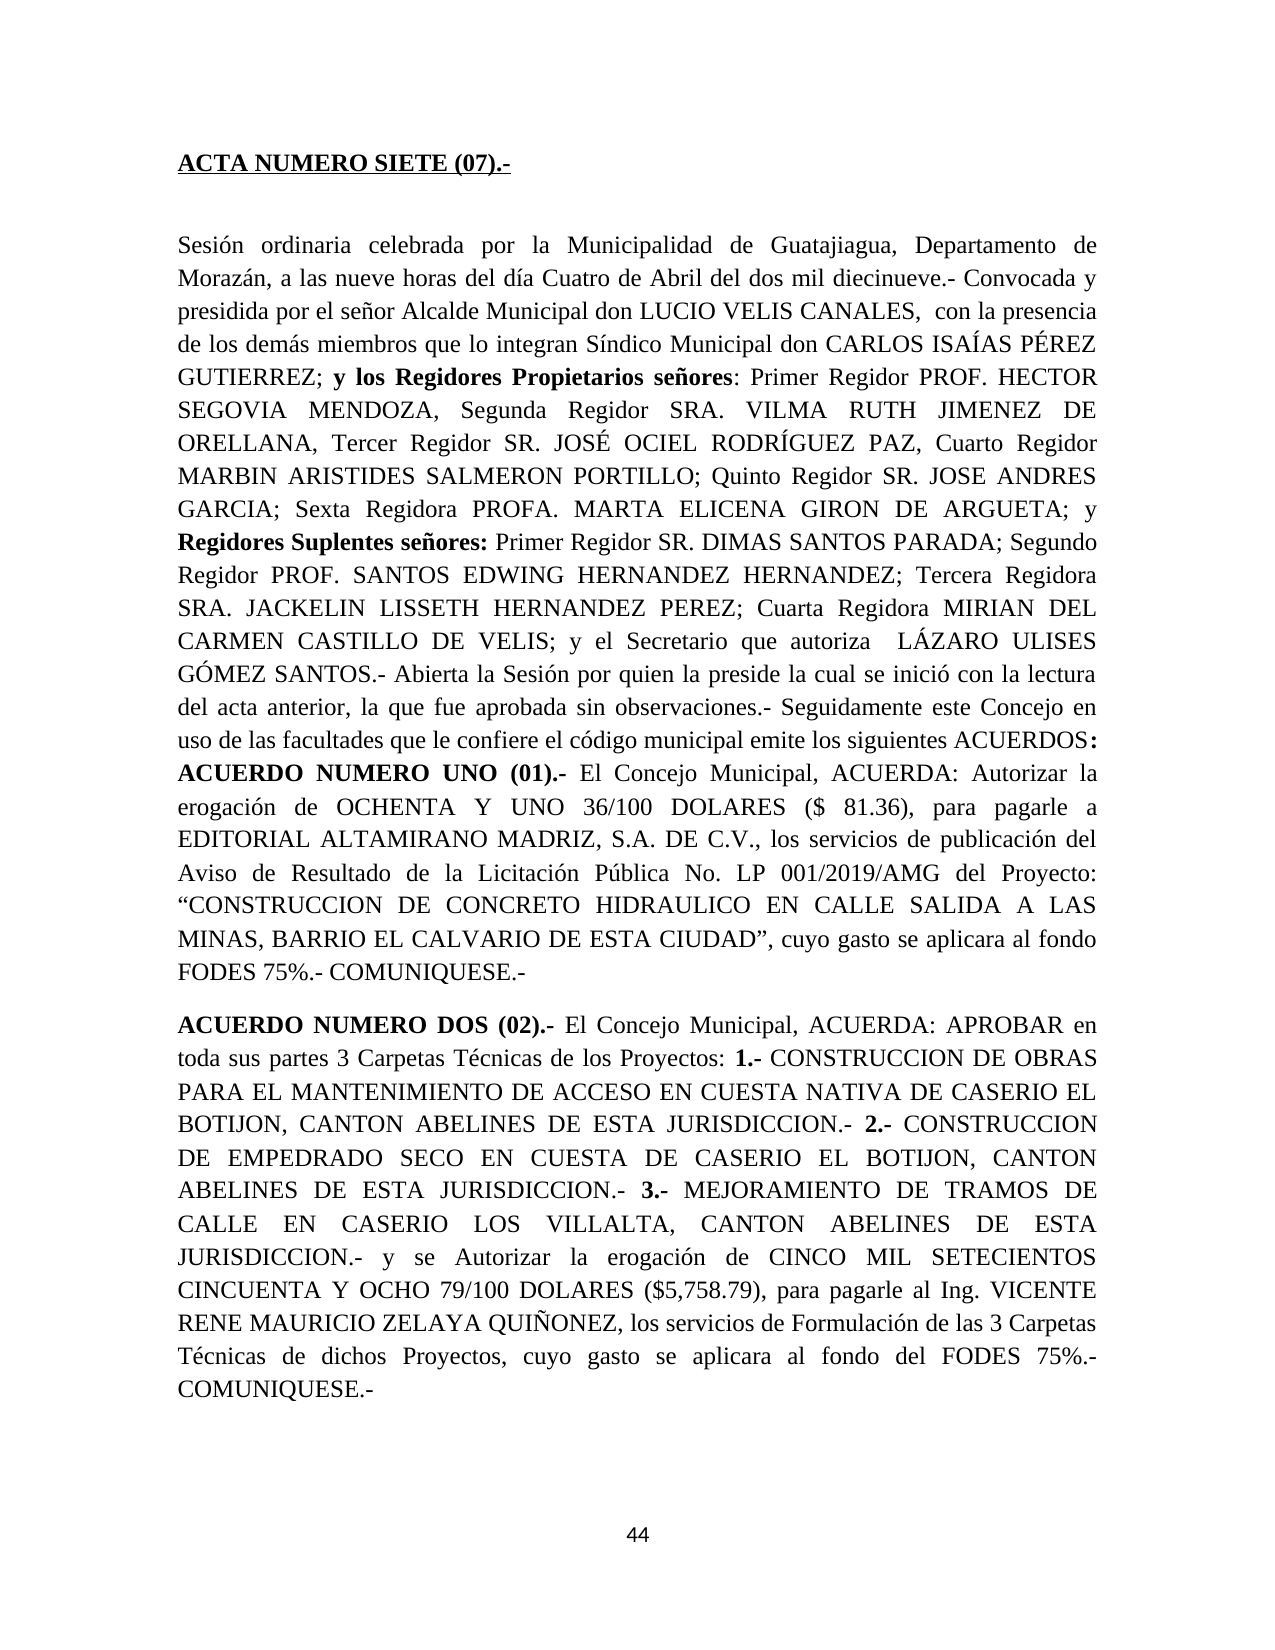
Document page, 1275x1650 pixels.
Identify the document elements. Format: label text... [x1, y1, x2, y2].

text ACUERDO NUMERO DOS (02).- El Concejo Municipal, ACUERDA: APROBAR en toda sus partes 3 Carpetas Técnicas de los Proyectos: 1.- CONSTRUCCION DE OBRAS PARA EL MANTENIMIENTO DE ACCESO EN CUESTA NATIVA DE CASERIO EL BOTIJON, CANTON ABELINES DE ESTA JURISDICCION.- 2.- CONSTRUCCION DE EMPEDRADO SECO EN CUESTA DE CASERIO EL BOTIJON, CANTON ABELINES DE ESTA JURISDICCION.- 3.- MEJORAMIENTO DE TRAMOS DE CALLE EN CASERIO LOS VILLALTA, CANTON ABELINES DE ESTA JURISDICCION.- y se Autorizar la erogación de CINCO MIL SETECIENTOS CINCUENTA Y OCHO 79/100 DOLARES ($5,758.79), para pagarle al Ing. VICENTE RENE MAURICIO ZELAYA QUIÑONEZ, los servicios de Formulación de las 3 Carpetas Técnicas de dichos Proyectos, cuyo gasto se aplicara al fondo del FODES 75%.- COMUNIQUESE.- [177, 1011, 1098, 1402]
text ACTA NUMERO SIETE (07).- [177, 148, 1098, 176]
text Sesión ordinaria celebrada por la Municipalidad de Guatajiagua, Departamento de Morazán, a las nueve horas del día Cuatro de Abril del dos mil diecinueve.- Convocada y presidida por el señor Alcalde Municipal don LUCIO VELIS CANALES, con la presencia de los demás miembros que lo integran Síndico Municipal don CARLOS ISAÍAS PÉREZ GUTIERREZ; y los Regidores Propietarios señores: Primer Regidor PROF. HECTOR SEGOVIA MENDOZA, Segunda Regidor SRA. VILMA RUTH JIMENEZ DE ORELLANA, Tercer Regidor SR. JOSÉ OCIEL RODRÍGUEZ PAZ, Cuarto Regidor MARBIN ARISTIDES SALMERON PORTILLO; Quinto Regidor SR. JOSE ANDRES GARCIA; Sexta Regidora PROFA. MARTA ELICENA GIRON DE ARGUETA; y Regidores Suplentes señores: Primer Regidor SR. DIMAS SANTOS PARADA; Segundo Regidor PROF. SANTOS EDWING HERNANDEZ HERNANDEZ; Tercera Regidora SRA. JACKELIN LISSETH HERNANDEZ PEREZ; Cuarta Regidora MIRIAN DEL CARMEN CASTILLO DE VELIS; y el Secretario que autoriza LÁZARO ULISES GÓMEZ SANTOS.- Abierta la Sesión por quien la preside la cual se inició con la lectura del acta anterior, la que fue aprobada sin observaciones.- Seguidamente este Concejo en uso de las facultades que le confiere el código municipal emite los siguientes ACUERDOS: ACUERDO NUMERO UNO (01).- El Concejo Municipal, ACUERDA: Autorizar la erogación de OCHENTA Y UNO 36/100 DOLARES ($ 81.36), para pagarle a EDITORIAL ALTAMIRANO MADRIZ, S.A. DE C.V., los servicios de publicación del Aviso de Resultado de la Licitación Pública No. LP 001/2019/AMG del Proyecto: “CONSTRUCCION DE CONCRETO HIDRAULICO EN CALLE SALIDA A LAS MINAS, BARRIO EL CALVARIO DE ESTA CIUDAD”, cuyo gasto se aplicara al fondo FODES 75%.- COMUNIQUESE.- [177, 230, 1098, 985]
